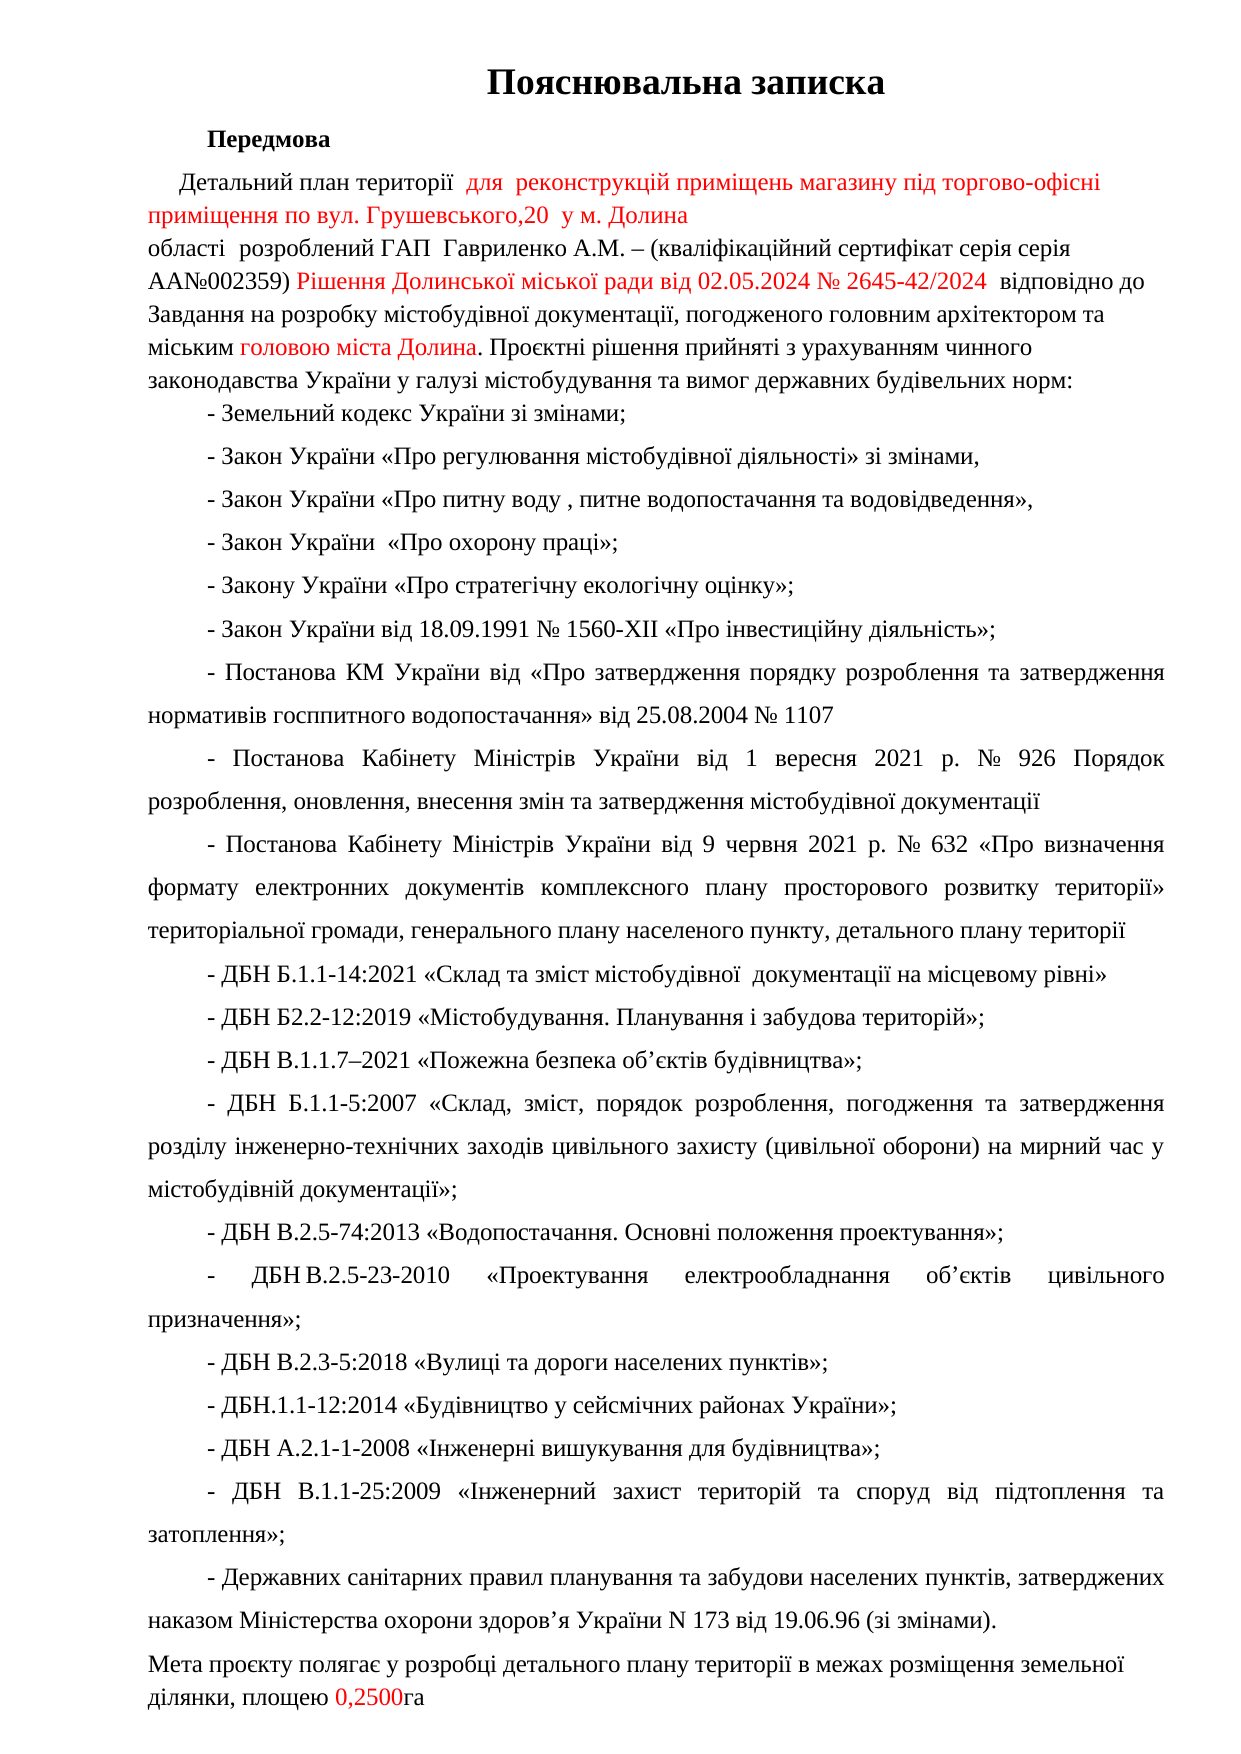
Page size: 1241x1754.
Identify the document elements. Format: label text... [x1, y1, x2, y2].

text - Закон України від 18.09.1991 № 1560-XII «Про інвестиційну діяльність»; [148, 614, 1165, 642]
text - Закону України «Про стратегічну екологічну оцінку»; [148, 571, 1165, 599]
text - Державних санітарних правил планування та забудови населених пунктів, затверджених наказом Міністерства охорони здоров’я України N 173 від 19.06.96 (зі змінами). [148, 1562, 1165, 1634]
text - Закон України «Про регулювання містобудівної діяльності» зі змінами, [148, 441, 1165, 470]
text Детальний план території для реконструкцій приміщень магазину під торгово-офісні приміщення по вул. Грушевського,20 у м. Долина [148, 167, 1165, 229]
text - ДБН.1.1-12:2014 «Будівництво у сейсмічних районах України»; [148, 1390, 1165, 1419]
text - ДБН В.2.3-5:2018 «Вулиці та дороги населених пунктів»; [148, 1347, 1165, 1376]
text Мета проєкту полягає у розробці детального плану території в межах розміщення земельної ділянки, площею 0,2500га [148, 1649, 1165, 1711]
text Пояснювальна записка [148, 59, 1165, 102]
text - Земельний кодекс України зі змінами; [148, 398, 1165, 427]
text - ДБН В.2.5-74:2013 «Водопостачання. Основні положення проектування»; [148, 1217, 1165, 1246]
text - Закон України «Про охорону праці»; [148, 527, 1165, 556]
text - ДБН Б.1.1-14:2021 «Склад та зміст містобудівної документації на місцевому рівні» [148, 959, 1165, 987]
text - Закон України «Про питну воду , питне водопостачання та водовідведення», [148, 484, 1165, 513]
text - Постанова КМ України від «Про затвердження порядку розроблення та затвердження нормативів госппитного водопостачання» від 25.08.2004 № 1107 [148, 657, 1165, 729]
text Передмова [148, 124, 1165, 153]
text - Постанова Кабінету Міністрів України від 9 червня 2021 р. № 632 «Про визначення формату електронних документів комплексного плану просторового розвитку території» територіальної громади, генерального плану населеного пункту, детального плану території [148, 829, 1165, 944]
text - ДБН В.1.1-25:2009 «Інженерний захист територій та споруд від підтоплення та затоплення»; [148, 1476, 1165, 1548]
text області розроблений ГАП Гавриленко А.М. – (кваліфікаційний сертифікат серія серія АА№002359) Рішення Долинської міської ради від 02.05.2024 № 2645-42/2024 відповідно до Завдання на розробку містобудівної документації, погодженого головним архітектором та міським головою міста Долина. Проєктні рішення прийняті з урахуванням чинного законодавства України у галузі містобудування та вимог державних будівельних норм: [148, 233, 1165, 394]
text - ДБН А.2.1-1-2008 «Інженерні вишукування для будівництва»; [148, 1433, 1165, 1462]
text - Постанова Кабінету Міністрів України від 1 вересня 2021 р. № 926 Порядок розроблення, оновлення, внесення змін та затвердження містобудівної документації [148, 743, 1165, 815]
text - ДБН Б.1.1-5:2007 «Склад, зміст, порядок розроблення, погодження та затвердження розділу інженерно-технічних заходів цивільного захисту (цивільної оборони) на мирний час у містобудівній документації»; [148, 1088, 1165, 1203]
text - ДБН Б2.2-12:2019 «Містобудування. Планування і забудова територій»; [148, 1002, 1165, 1031]
text - ДБН В.1.1.7–2021 «Пожежна безпека об’єктів будівництва»; [148, 1045, 1165, 1074]
text - ДБН В.2.5-23-2010 «Проектування електрообладнання об’єктів цивільного призначення»; [148, 1261, 1165, 1332]
